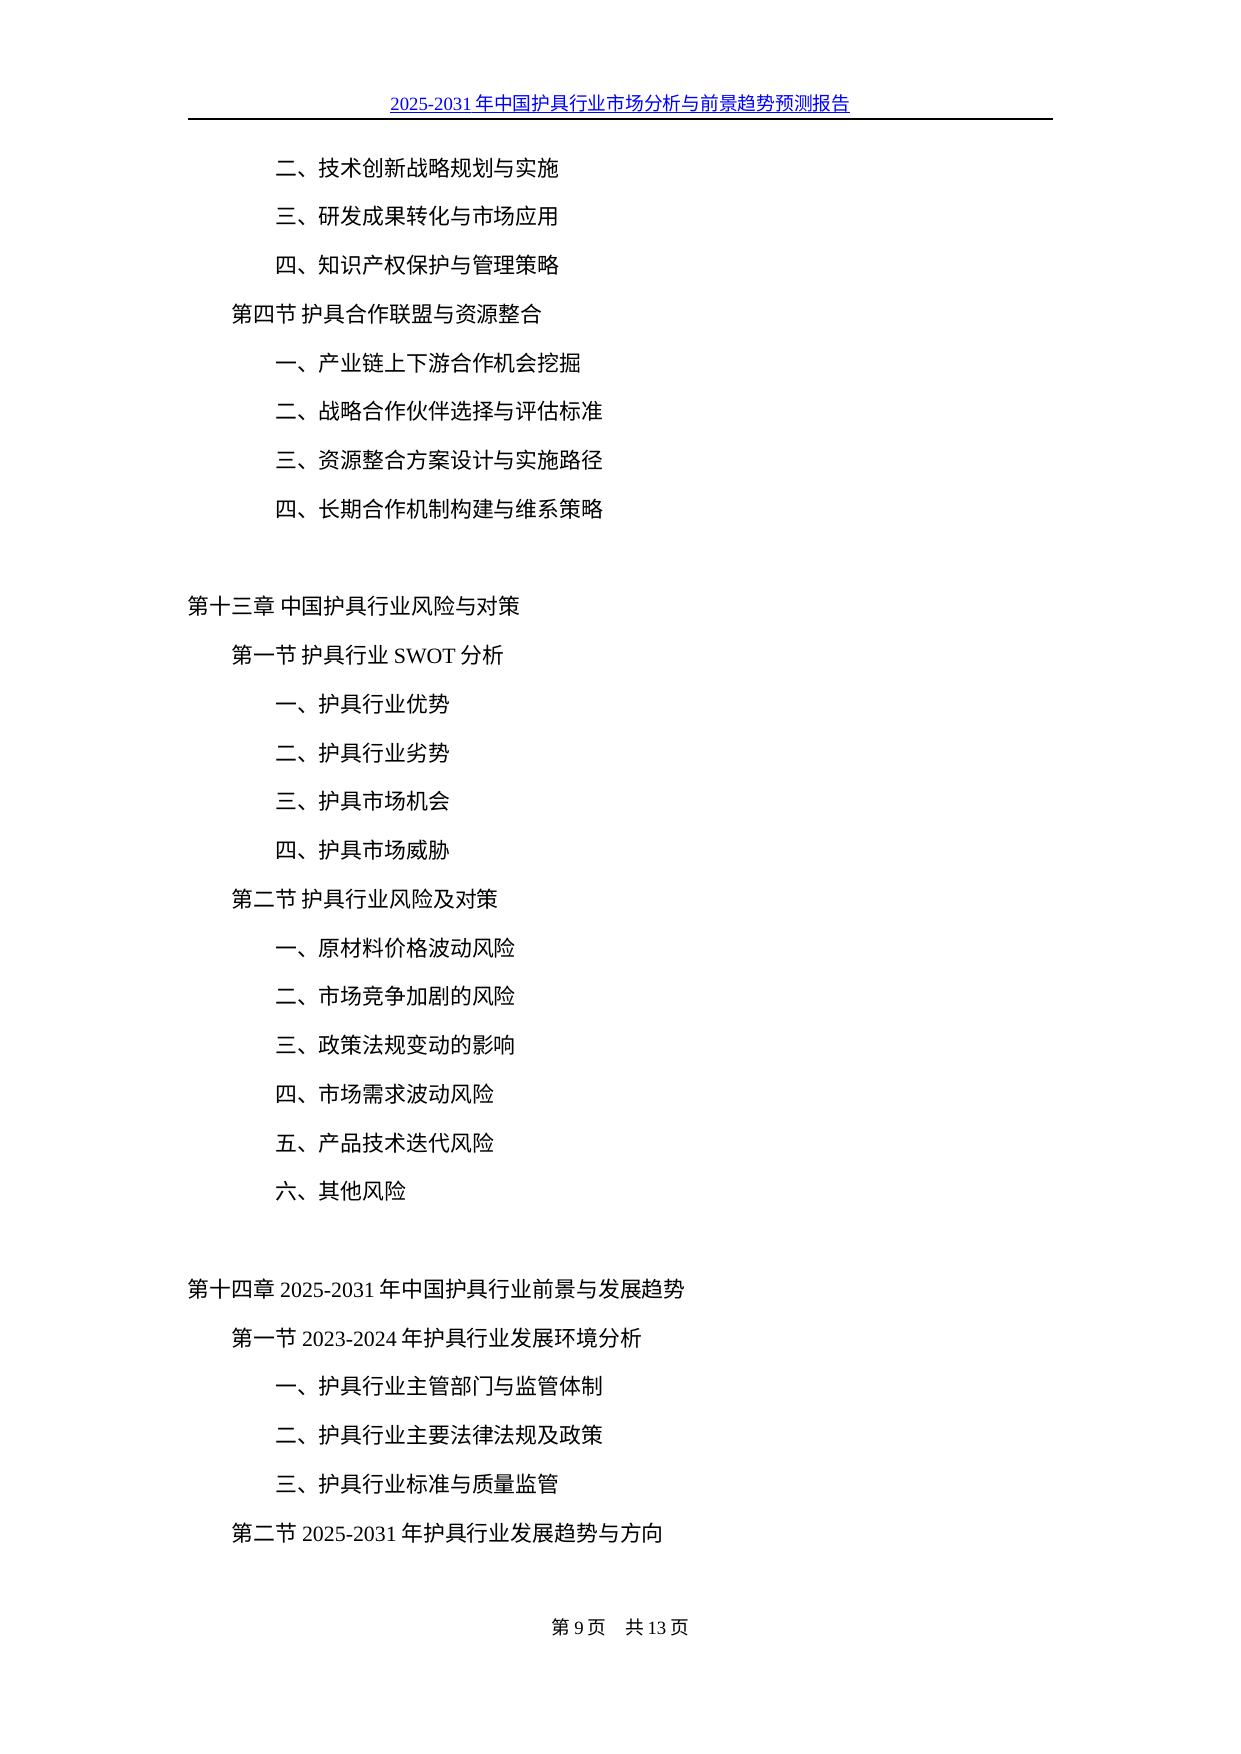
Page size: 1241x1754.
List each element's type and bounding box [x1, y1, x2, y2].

text [187, 150, 1053, 1548]
